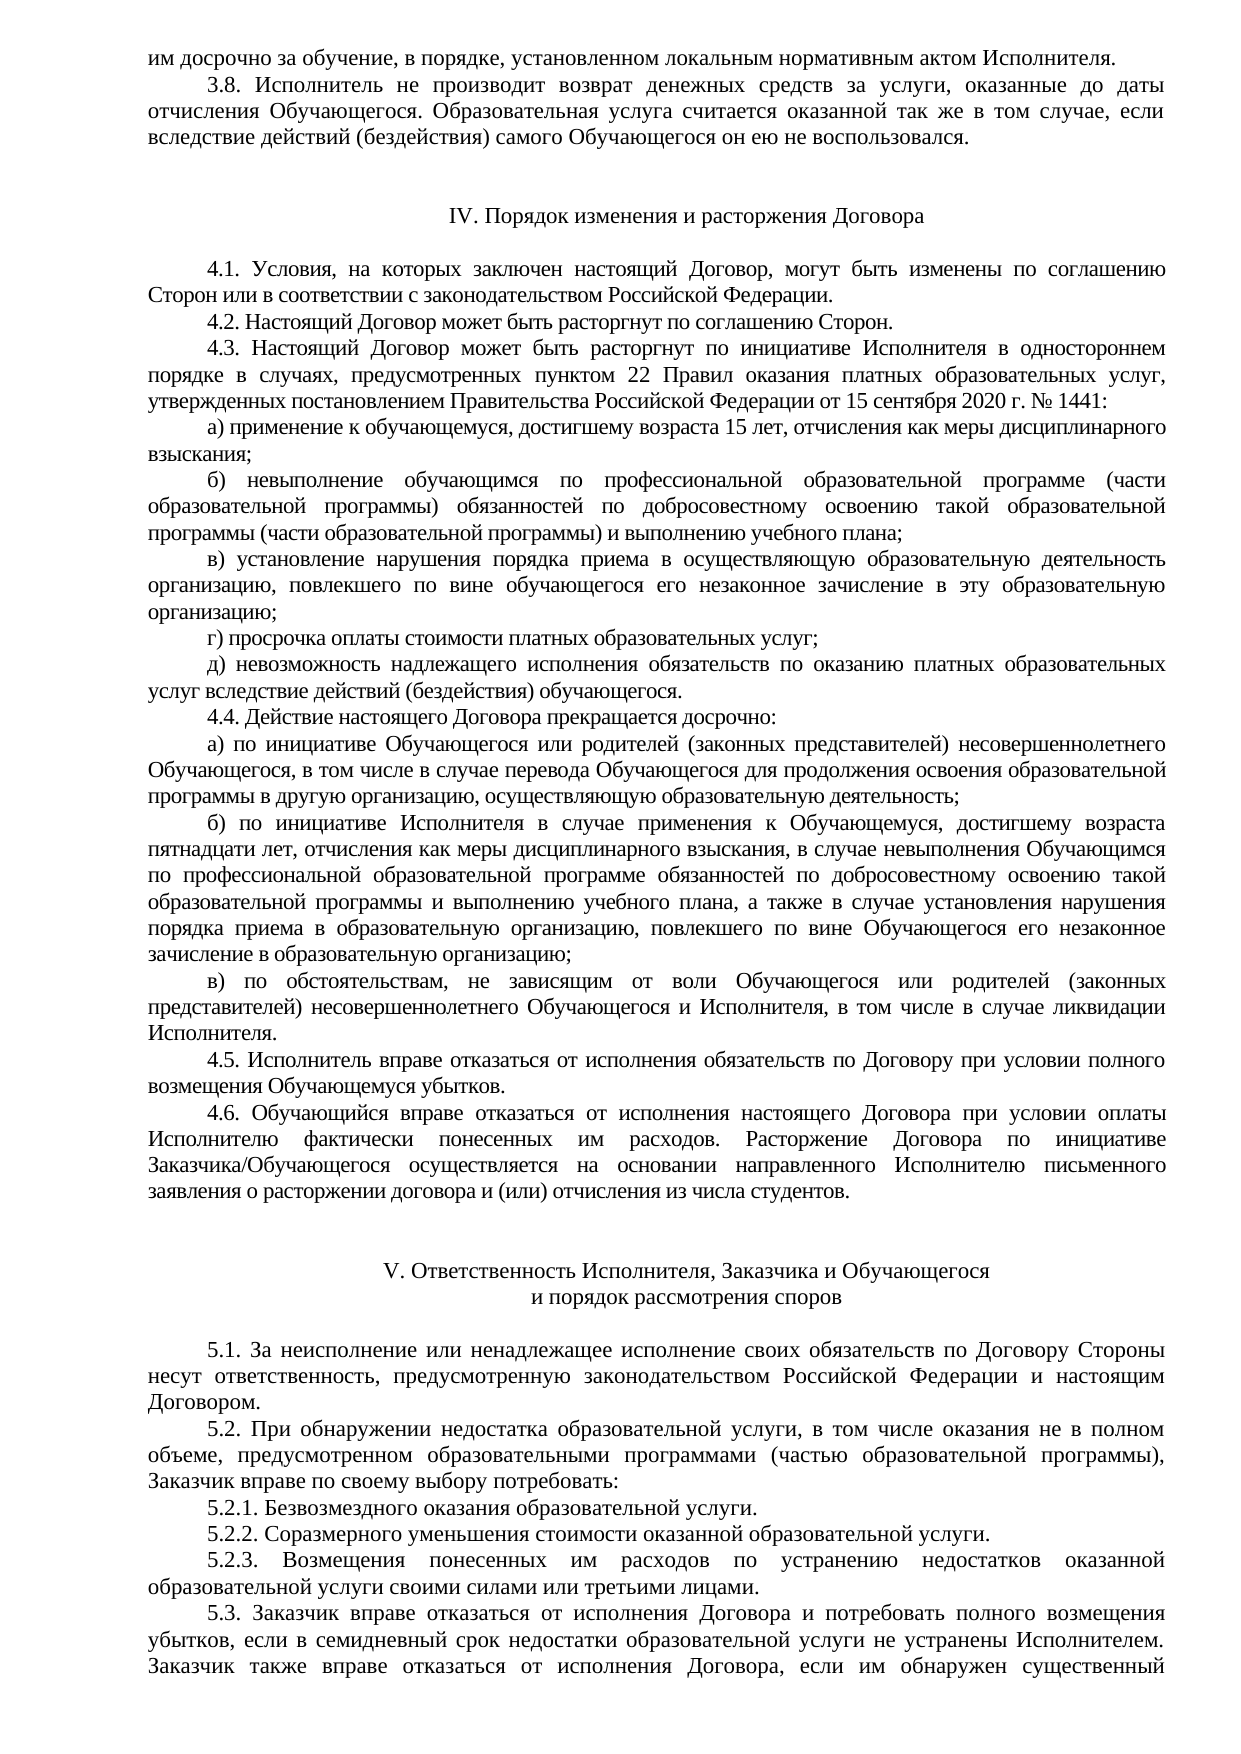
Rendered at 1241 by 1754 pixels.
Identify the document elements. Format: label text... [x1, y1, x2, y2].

text 5.1. За неисполнение или ненадлежащее исполнение своих обязательств по Договору Стороны несут ответственность, предусмотренную законодательством Российской Федерации и настоящим Договором. [148, 1336, 1167, 1415]
text 3.8. Исполнитель не производит возврат денежных средств за услуги, оказанные до даты отчисления Обучающегося. Образовательная услуга считается оказанной так же в том случае, если вследствие действий (бездействия) самого Обучающегося он ею не воспользовался. [148, 71, 1167, 150]
text 4.2. Настоящий Договор может быть расторгнут по соглашению Сторон. [148, 308, 1167, 334]
text в) установление нарушения порядка приема в осуществляющую образовательную деятельность организацию, повлекшего по вине обучающегося его незаконное зачисление в эту образовательную организацию; [148, 545, 1167, 624]
text г) просрочка оплаты стоимости платных образовательных услуг; [148, 624, 1167, 651]
text б) по инициативе Исполнителя в случае применения к Обучающемуся, достигшему возраста пятнадцати лет, отчисления как меры дисциплинарного взыскания, в случае невыполнения Обучающимся по профессиональной образовательной программе обязанностей по добросовестному освоению такой образовательной программы и выполнению учебного плана, а также в случае установления нарушения порядка приема в образовательную организацию, повлекшего по вине Обучающегося его незаконное зачисление в образовательную организацию; [148, 809, 1167, 967]
text 5.2. При обнаружении недостатка образовательной услуги, в том числе оказания не в полном объеме, предусмотренном образовательными программами (частью образовательной программы), Заказчик вправе по своему выбору потребовать: [148, 1415, 1167, 1494]
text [148, 44, 1167, 71]
text 4.1. Условия, на которых заключен настоящий Договор, могут быть изменены по соглашению Сторон или в соответствии с законодательством Российской Федерации. [148, 255, 1167, 308]
text 4.3. Настоящий Договор может быть расторгнут по инициативе Исполнителя в одностороннем порядке в случаях, предусмотренных пунктом 22 Правил оказания платных образовательных услуг, утвержденных постановлением Правительства Российской Федерации от 15 сентября 2020 г. № 1441: [148, 334, 1167, 413]
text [148, 1599, 1167, 1678]
text 4.4. Действие настоящего Договора прекращается досрочно: [148, 703, 1167, 729]
text д) невозможность надлежащего исполнения обязательств по оказанию платных образовательных услуг вследствие действий (бездействия) обучающегося. [148, 651, 1167, 703]
text в) по обстоятельствам, не зависящим от воли Обучающегося или родителей (законных представителей) несовершеннолетнего Обучающегося и Исполнителя, в том числе в случае ликвидации Исполнителя. [148, 967, 1167, 1046]
text IV. Порядок изменения и расторжения Договора [148, 202, 1167, 229]
text 5.2.1. Безвозмездного оказания образовательной услуги. [148, 1494, 1167, 1520]
text 4.6. Обучающийся вправе отказаться от исполнения настоящего Договора при условии оплаты Исполнителю фактически понесенных им расходов. Расторжение Договора по инициативе Заказчика/Обучающегося осуществляется на основании направленного Исполнителю письменного заявления о расторжении договора и (или) отчисления из числа студентов. [148, 1098, 1167, 1204]
text и порядок рассмотрения споров [148, 1283, 1167, 1309]
text 5.2.2. Соразмерного уменьшения стоимости оказанной образовательной услуги. [148, 1520, 1167, 1547]
text 5.2.3. Возмещения понесенных им расходов по устранению недостатков оказанной образовательной услуги своими силами или третьими лицами. [148, 1547, 1167, 1599]
text V. Ответственность Исполнителя, Заказчика и Обучающегося [148, 1257, 1167, 1283]
text а) применение к обучающемуся, достигшему возраста 15 лет, отчисления как меры дисциплинарного взыскания; [148, 413, 1167, 466]
text б) невыполнение обучающимся по профессиональной образовательной программе (части образовательной программы) обязанностей по добросовестному освоению такой образовательной программы (части образовательной программы) и выполнению учебного плана; [148, 466, 1167, 545]
text а) по инициативе Обучающегося или родителей (законных представителей) несовершеннолетнего Обучающегося, в том числе в случае перевода Обучающегося для продолжения освоения образовательной программы в другую организацию, осуществляющую образовательную деятельность; [148, 729, 1167, 809]
text 4.5. Исполнитель вправе отказаться от исполнения обязательств по Договору при условии полного возмещения Обучающемуся убытков. [148, 1046, 1167, 1098]
